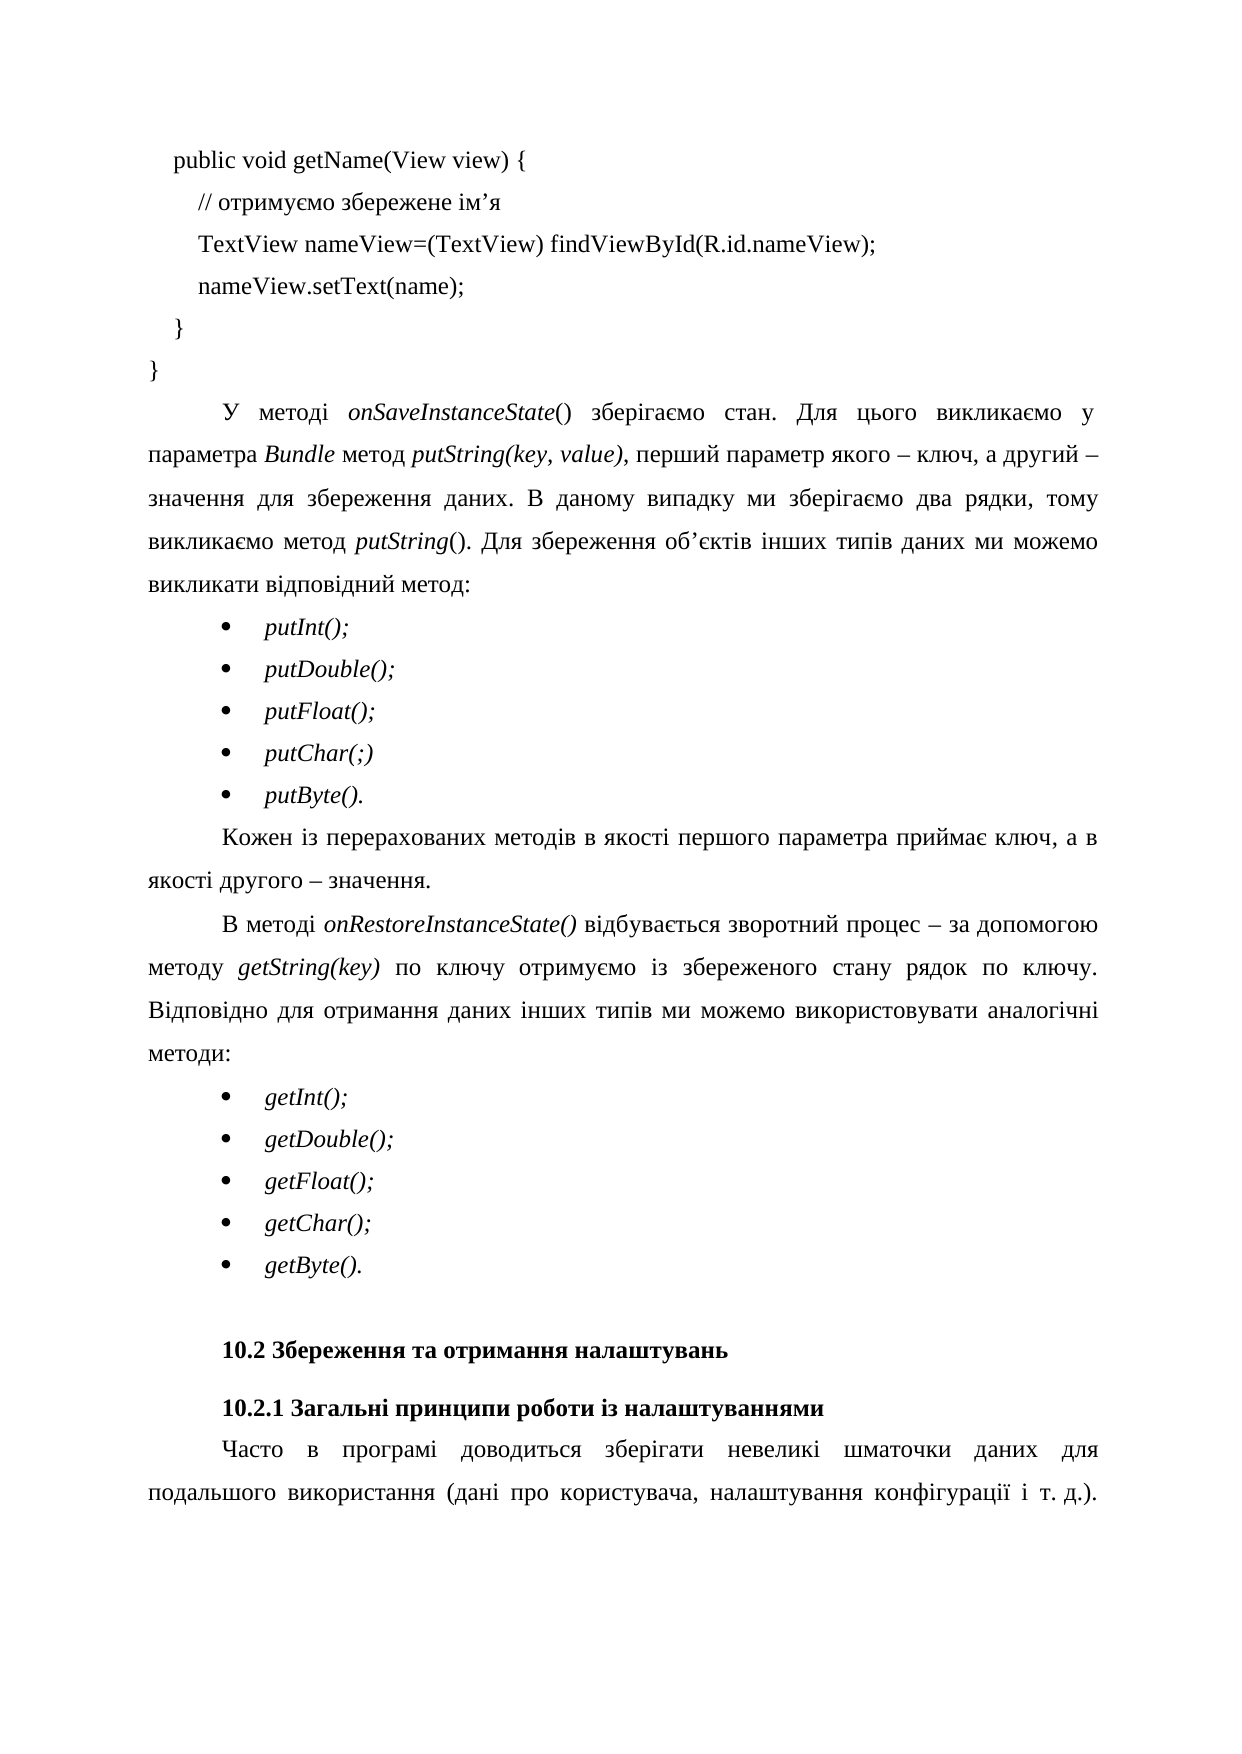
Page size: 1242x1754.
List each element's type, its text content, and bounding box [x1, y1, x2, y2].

text // отримуємо збережене ім’я [198, 187, 1106, 216]
text nameView.setText(name); [198, 271, 1106, 298]
text  getChar(); [222, 1208, 1106, 1236]
text Часто в програмі доводиться зберігати невеликі шматочки даних для подальшого використання (дані про користувача, налаштування конфігурації і т. д.). [148, 1434, 1099, 1506]
text  getDouble(); [222, 1124, 1106, 1152]
text } [148, 355, 1106, 384]
text } [173, 313, 1106, 342]
text  getFloat(); [222, 1166, 1106, 1194]
text В методі onRestoreInstanceState() відбувається зворотний процес – за допомогою методу getString(key) по ключу отримуємо із збереженого стану рядок по ключу. Відповідно для отримання даних інших типів ми можемо використовувати аналогічні методи: [148, 909, 1098, 1067]
text  getByte(). [222, 1250, 1106, 1278]
text У методі onSaveInstanceState() зберігаємо стан. Для цього викликаємо у [222, 398, 1106, 425]
text  getInt(); [222, 1082, 1106, 1110]
text параметра Bundle метод putString(key, value), перший параметр якого – ключ, а другий – значення для збереження даних. В даному випадку ми зберігаємо два рядки, тому викликаємо метод putString(). Для збереження об’єктів інших типів даних ми можемо викликати відповідний метод: [148, 439, 1098, 598]
text 10.2 Збереження та отримання налаштувань [222, 1335, 1106, 1364]
text  putInt(); [222, 612, 1106, 641]
text TextView nameView=(TextView) findViewById(R.id.nameView); [198, 229, 1106, 258]
text  putByte(). [222, 780, 1106, 809]
text  putChar(;) [222, 738, 1106, 767]
text 10.2.1 Загальні принципи роботи із налаштуваннями [222, 1393, 1106, 1422]
text Кожен із перерахованих методів в якості першого параметра приймає ключ, а в якості другого – значення. [148, 822, 1098, 894]
text public void getName(View view) { [169, 145, 531, 174]
text  putDouble(); [222, 654, 1106, 683]
text  putFloat(); [222, 696, 1106, 725]
